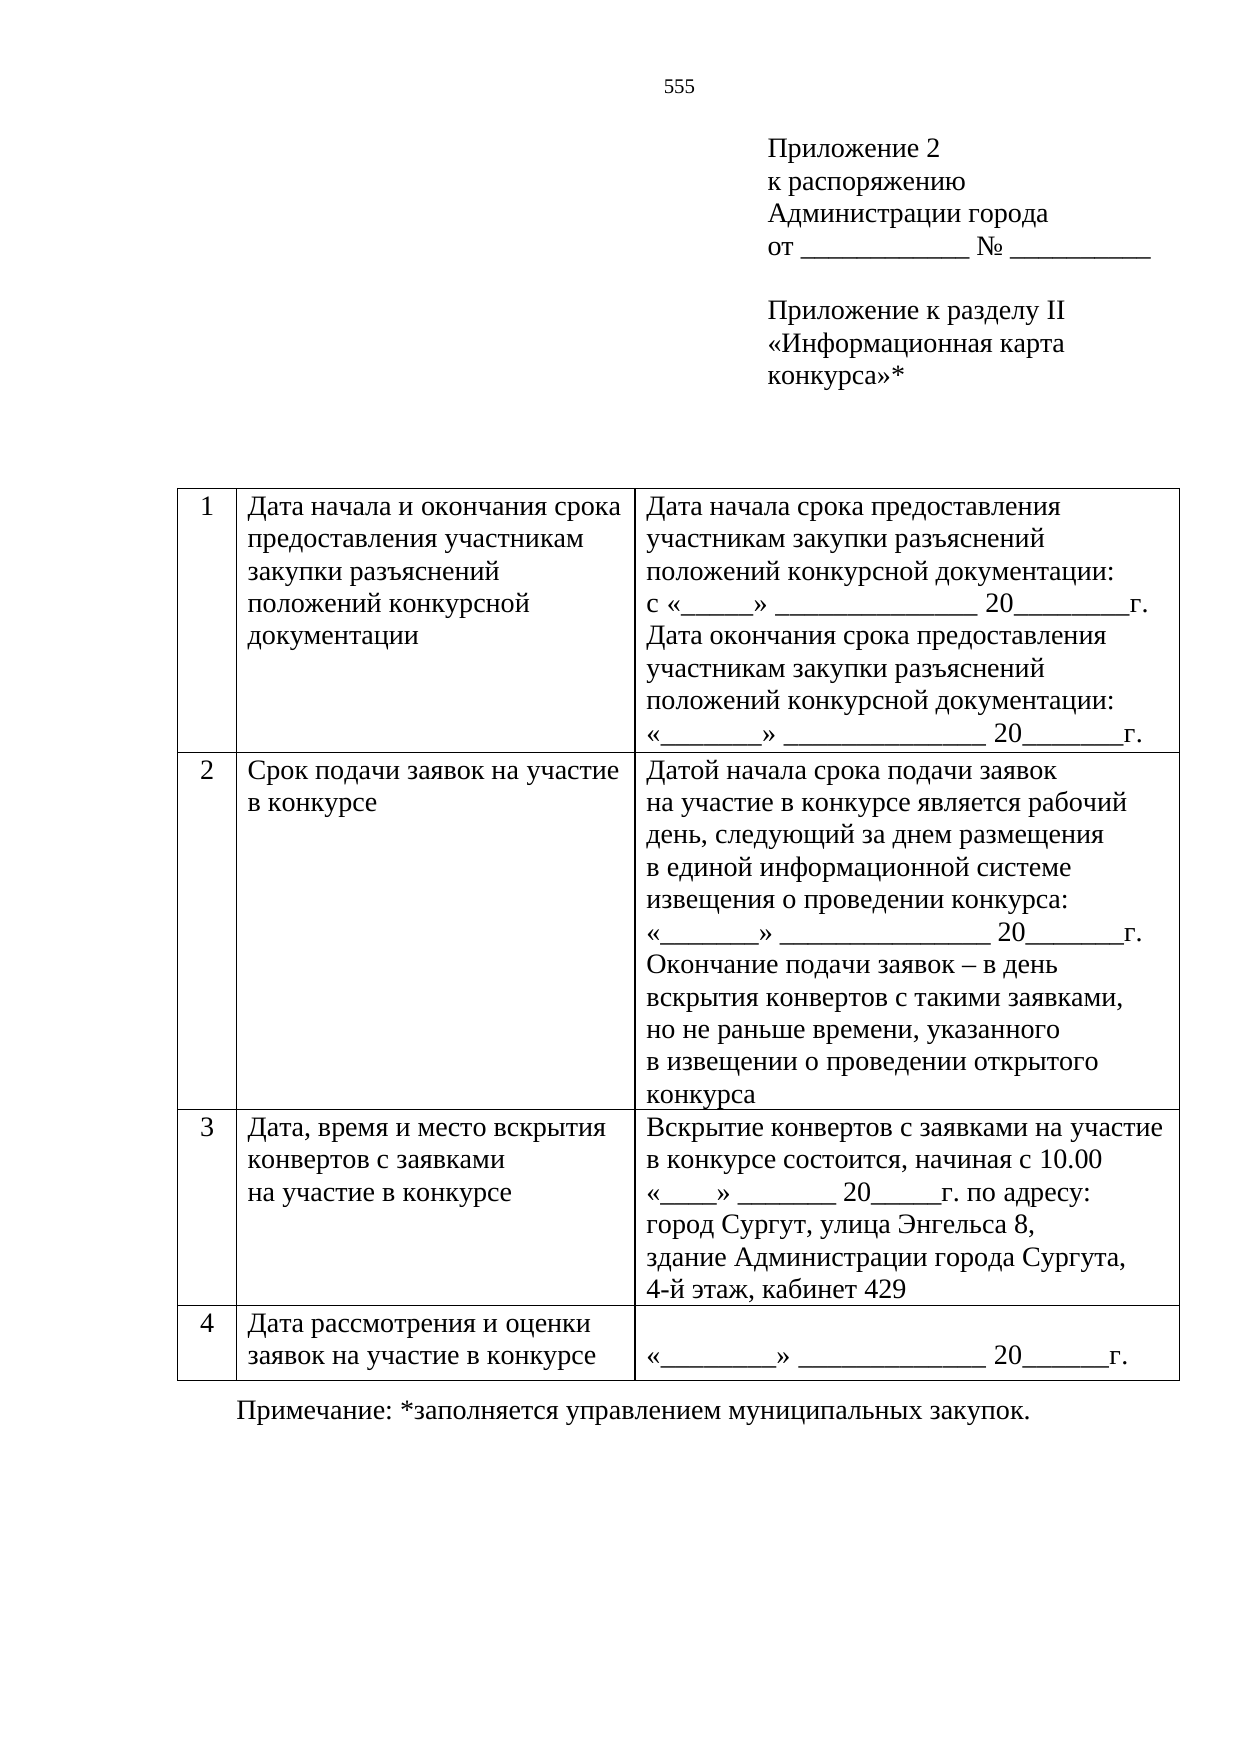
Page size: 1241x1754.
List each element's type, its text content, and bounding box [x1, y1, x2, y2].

table_cell Датой начала срока подачи заявок на участие в конкурсе является рабочий день, следующий за днем размещения в единой информационной системе извещения о проведении конкурса: «_______» _______________ 20_______г. Окончание подачи заявок – в день вскрытия конвертов с такими заявками, но не раньше времени, указанного в извещении о проведении открытого конкурса [636, 753, 1179, 1109]
text конкурса»* [767, 358, 1181, 391]
table_header Дата начала и окончания срока предоставления участникам закупки разъяснений положений конкурсной документации [237, 489, 634, 752]
table_cell Дата, время и место вскрытия конвертов с заявками на участие в конкурсе [237, 1110, 634, 1304]
text Приложение к разделу II [767, 293, 1181, 326]
table_cell Дата рассмотрения и оценки заявок на участие в конкурсе [237, 1306, 634, 1380]
table_cell 3 [178, 1110, 236, 1304]
text Примечание: *заполняется управлением муниципальных закупок. [177, 1393, 1181, 1426]
table_header 1 [178, 489, 236, 752]
table_cell Вскрытие конвертов с заявками на участие в конкурсе состоится, начиная с 10.00 «____» _______ 20_____г. по адресу: город Сургут, улица Энгельса 8, здание Администрации города Сургута, 4-й этаж, кабинет 429 [636, 1110, 1179, 1304]
text Администрации города [767, 196, 1181, 229]
text Приложение 2 [767, 131, 1181, 164]
table_cell «________» _____________ 20______г. [636, 1306, 1179, 1380]
table_header Дата начала срока предоставления участникам закупки разъяснений положений конкурсной документации: с «_____» ______________ 20________г. Дата окончания срока предоставления участникам закупки разъяснений положений конкурсной документации: «_______» ______________ 20_______г. [636, 489, 1179, 752]
text «Информационная карта [767, 326, 1181, 358]
table_cell Срок подачи заявок на участие в конкурсе [237, 753, 634, 1109]
text к распоряжению [767, 164, 1181, 196]
text от ____________ № __________ [767, 229, 1181, 261]
table_cell 2 [178, 753, 236, 1109]
table_cell 4 [178, 1306, 236, 1380]
